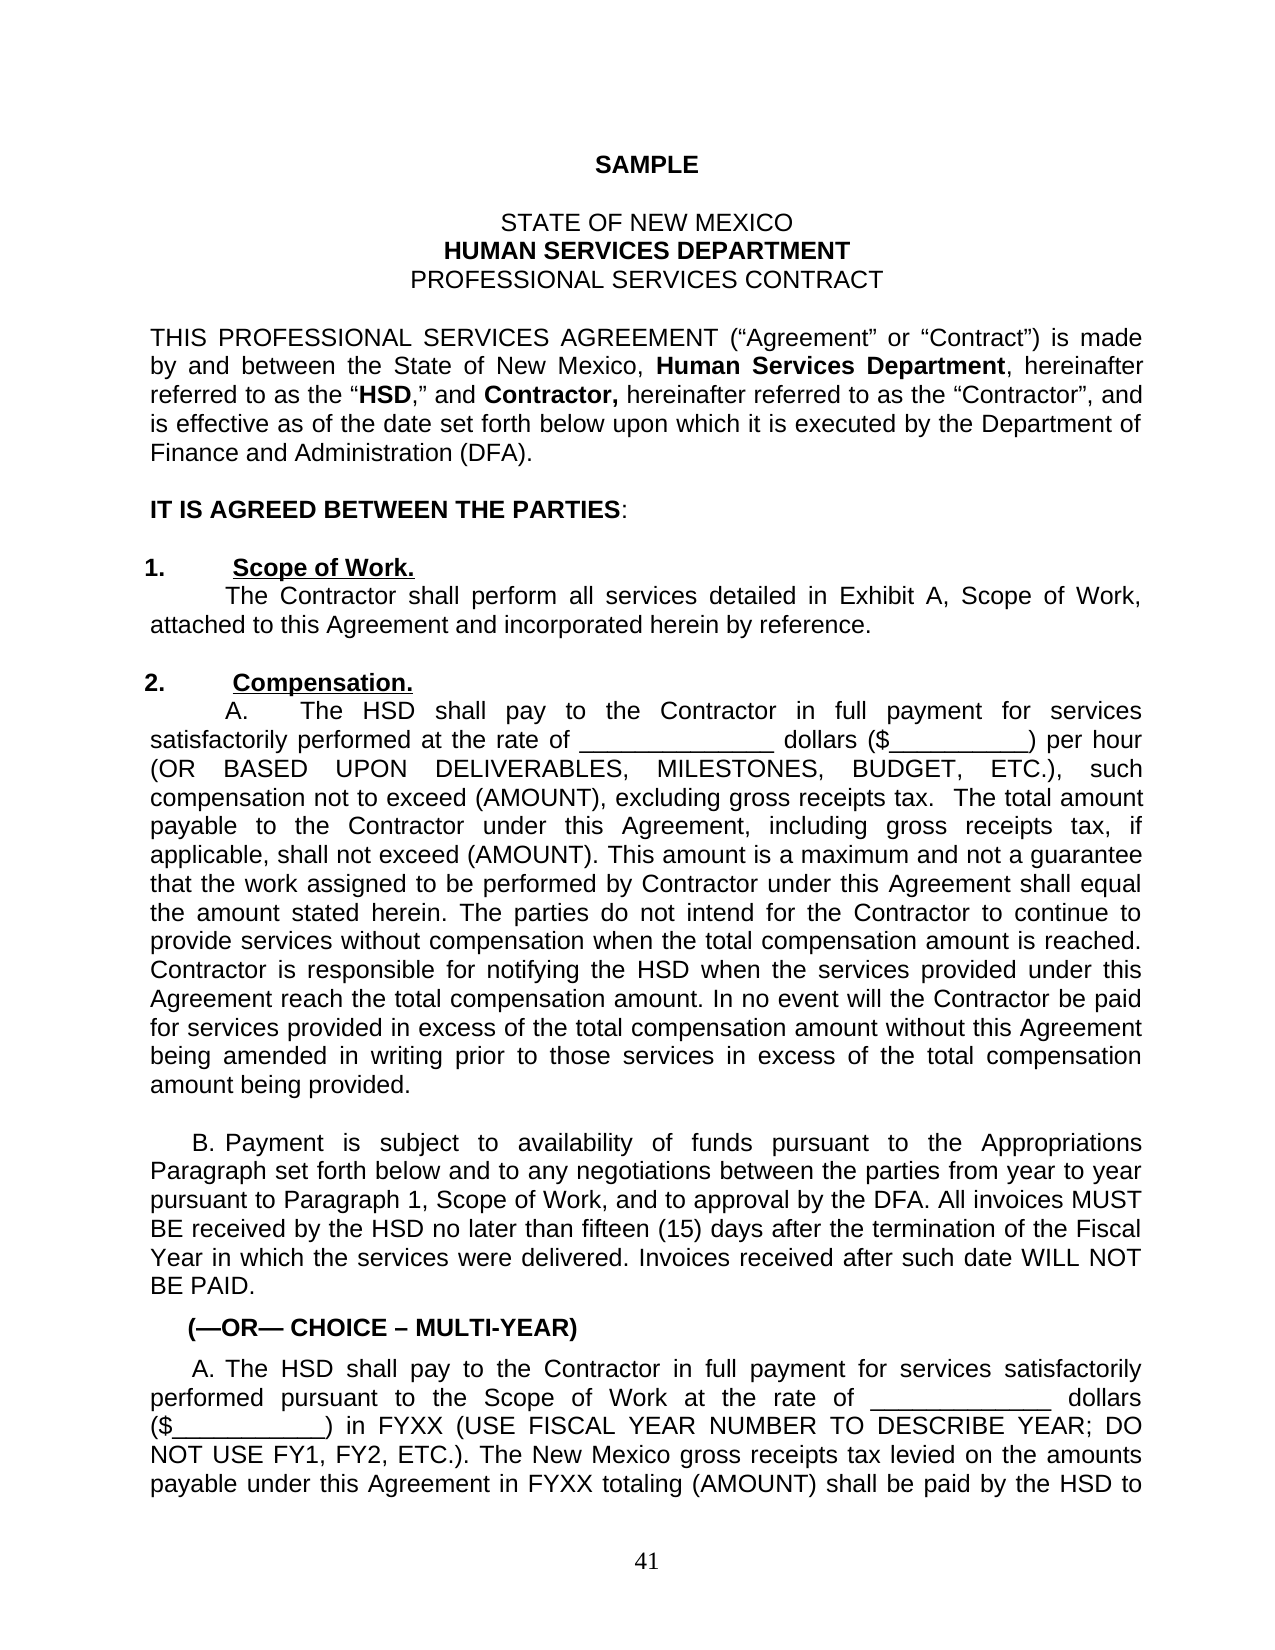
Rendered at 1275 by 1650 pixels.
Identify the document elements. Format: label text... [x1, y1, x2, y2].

text IT IS AGREED BETWEEN THE PARTIES: [150, 495, 1144, 524]
text HUMAN SERVICES DEPARTMENT [150, 236, 1144, 265]
text A. The HSD shall pay to the Contractor in full payment for services satisfactorily performed at the rate of ______________ dollars ($__________) per hour (OR BASED UPON DELIVERABLES, MILESTONES, BUDGET, ETC.), such compensation not to exceed (AMOUNT), excluding gross receipts tax. The total amount payable to the Contractor under this Agreement, including gross receipts tax, if applicable, shall not exceed (AMOUNT). This amount is a maximum and not a guarantee that the work assigned to be performed by Contractor under this Agreement shall equal the amount stated herein. The parties do not intend for the Contractor to continue to provide services without compensation when the total compensation amount is reached. Contractor is responsible for notifying the HSD when the services provided under this Agreement reach the total compensation amount. In no event will the Contractor be paid for services provided in excess of the total compensation amount without this Agreement being amended in writing prior to those services in excess of the total compensation amount being provided. [150, 696, 1144, 1099]
text PROFESSIONAL SERVICES CONTRACT [150, 265, 1144, 294]
list Compensation. [165, 667, 1144, 696]
text SAMPLE [150, 150, 1144, 179]
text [150, 1354, 1144, 1497]
text STATE OF NEW MEXICO [150, 207, 1144, 236]
text B. Payment is subject to availability of funds pursuant to the Appropriations Paragraph set forth below and to any negotiations between the parties from year to year pursuant to Paragraph 1, Scope of Work, and to approval by the DFA. All invoices MUST BE received by the HSD no later than fifteen (15) days after the termination of the Fiscal Year in which the services were delivered. Invoices received after such date WILL NOT BE PAID. [150, 1127, 1144, 1300]
text THIS PROFESSIONAL SERVICES AGREEMENT (“Agreement” or “Contract”) is made by and between the State of New Mexico, Human Services Department, hereinafter referred to as the “HSD,” and Contractor, hereinafter referred to as the “Contractor”, and is effective as of the date set forth below upon which it is executed by the Department of Finance and Administration (DFA). [150, 322, 1144, 466]
list Scope of Work. [165, 552, 1144, 581]
text The Contractor shall perform all services detailed in Exhibit A, Scope of Work, attached to this Agreement and incorporated herein by reference. [150, 581, 1144, 639]
text (—OR— CHOICE – MULTI-YEAR) [187, 1312, 1144, 1341]
